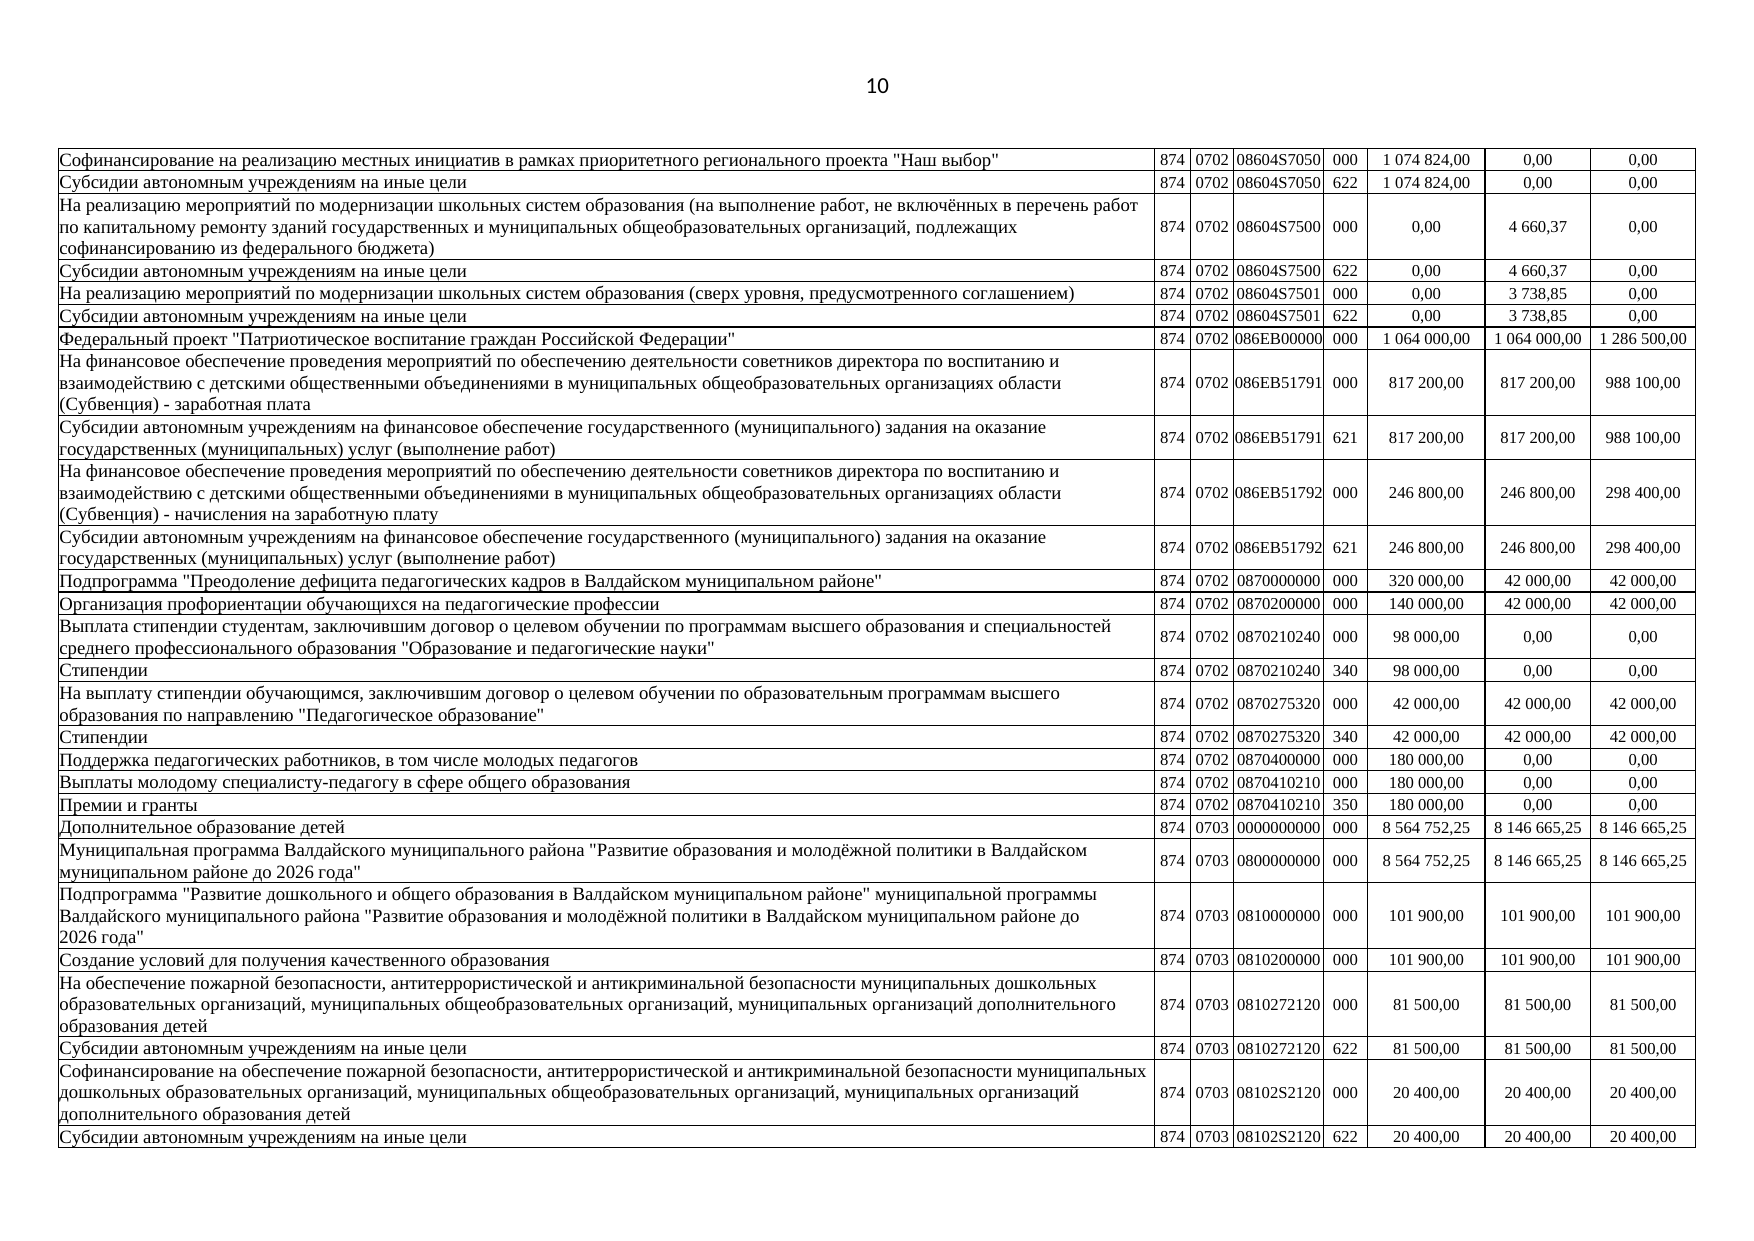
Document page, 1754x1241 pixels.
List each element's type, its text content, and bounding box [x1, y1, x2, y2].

table_cell 340 [1324, 726, 1367, 748]
table_cell 0702 [1191, 460, 1233, 525]
table_cell 0000000000 [1234, 816, 1323, 838]
table_cell 0,00 [1368, 194, 1484, 259]
table_cell 20 400,00 [1591, 1126, 1695, 1147]
table_cell 180 000,00 [1368, 794, 1484, 815]
table_cell 0702 [1191, 416, 1233, 459]
table_cell 0870275320 [1234, 682, 1323, 725]
table_cell 0870000000 [1234, 570, 1323, 591]
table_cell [59, 171, 1154, 193]
table_cell 0702 [1191, 305, 1233, 326]
table_cell 246 800,00 [1368, 526, 1484, 569]
table_cell 0870275320 [1234, 726, 1323, 748]
table_cell 81 500,00 [1591, 1037, 1695, 1059]
table_cell 000 [1324, 460, 1367, 525]
table_cell Муниципальная программа Валдайского муниципального района "Развитие образования и молодёжной политики в Валдайском муниципальном районе до 2026 года" [59, 839, 1154, 882]
table_cell Создание условий для получения качественного образования [59, 949, 1154, 971]
table_cell 000 [1324, 328, 1367, 349]
table_cell 20 400,00 [1591, 1060, 1695, 1124]
table_cell 874 [1155, 726, 1190, 748]
table_cell 874 [1155, 972, 1190, 1036]
table_cell 320 000,00 [1368, 570, 1484, 591]
table_cell 0,00 [1591, 282, 1695, 304]
table_cell 874 [1155, 194, 1190, 259]
table_cell 42 000,00 [1591, 593, 1695, 614]
table_cell 20 400,00 [1486, 1060, 1590, 1124]
table_cell 246 800,00 [1486, 526, 1590, 569]
table_cell 874 [1155, 570, 1190, 591]
table_cell 874 [1155, 305, 1190, 326]
table_cell Организация профориентации обучающихся на педагогические профессии [59, 593, 1154, 614]
table_cell 0,00 [1368, 305, 1484, 326]
table_cell 81 500,00 [1591, 972, 1695, 1036]
table_cell Стипендии [59, 726, 1154, 748]
table_cell 0870210240 [1234, 615, 1323, 658]
table_cell 0810000000 [1234, 883, 1323, 948]
table_cell 0,00 [1591, 260, 1695, 281]
table_cell 42 000,00 [1486, 726, 1590, 748]
table_cell 0,00 [1591, 194, 1695, 259]
table_cell 0,00 [1591, 171, 1695, 193]
table_cell Софинансирование на реализацию местных инициатив в рамках приоритетного регионального проекта "Наш выбор" [59, 149, 1154, 170]
table_cell Субсидии автономным учреждениям на иные цели [59, 305, 1154, 326]
table_cell 817 200,00 [1486, 350, 1590, 415]
table_cell 1 286 500,00 [1591, 328, 1695, 349]
table_cell Премии и гранты [59, 794, 1154, 815]
table_cell 086EВ51791 [1234, 350, 1323, 415]
table_cell 0,00 [1591, 149, 1695, 170]
table_cell Подпрограмма "Преодоление дефицита педагогических кадров в Валдайском муниципальном районе" [59, 570, 1154, 591]
table_cell 0703 [1191, 972, 1233, 1036]
table_cell 874 [1155, 949, 1190, 971]
table_cell 0702 [1191, 350, 1233, 415]
table_cell 0703 [1191, 816, 1233, 838]
table_cell Субсидии автономным учреждениям на иные цели [59, 260, 1154, 281]
table_cell Субсидии автономным учреждениям на финансовое обеспечение государственного (муниципального) задания на оказание государственных (муниципальных) услуг (выполнение работ) [59, 416, 1154, 459]
table_cell 180 000,00 [1368, 749, 1484, 770]
table_cell 8 146 665,25 [1486, 816, 1590, 838]
table_cell 874 [1155, 460, 1190, 525]
table_cell 000 [1324, 949, 1367, 971]
table_cell 0,00 [1486, 615, 1590, 658]
table_cell 101 900,00 [1486, 949, 1590, 971]
table_cell 817 200,00 [1368, 350, 1484, 415]
table_cell Выплаты молодому специалисту-педагогу в сфере общего образования [59, 771, 1154, 793]
table_cell 0,00 [1591, 794, 1695, 815]
table_cell 874 [1155, 771, 1190, 793]
table_cell 874 [1155, 593, 1190, 614]
table_cell 0,00 [1591, 615, 1695, 658]
table_cell 0703 [1191, 949, 1233, 971]
table_cell 0702 [1191, 570, 1233, 591]
table_cell 42 000,00 [1591, 570, 1695, 591]
table_cell 0,00 [1368, 260, 1484, 281]
table_cell Субсидии автономным учреждениям на иные цели [59, 1126, 1154, 1147]
table_cell 000 [1324, 771, 1367, 793]
table_cell 98 000,00 [1368, 615, 1484, 658]
table_cell На финансовое обеспечение проведения мероприятий по обеспечению деятельности советников директора по воспитанию и взаимодействию с детскими общественными объединениями в муниципальных общеобразовательных организациях области (Субвенция) - начисления на заработную плату [59, 460, 1154, 525]
table_cell 874 [1155, 615, 1190, 658]
table_cell 000 [1324, 883, 1367, 948]
table_cell Субсидии автономным учреждениям на финансовое обеспечение государственного (муниципального) задания на оказание государственных (муниципальных) услуг (выполнение работ) [59, 526, 1154, 569]
table_cell 0870210240 [1234, 659, 1323, 681]
table_cell На реализацию мероприятий по модернизации школьных систем образования (на выполнение работ, не включённых в перечень работ по капитальному ремонту зданий государственных и муниципальных общеобразовательных организаций, подлежащих софинансированию из федерального бюджета) [59, 194, 1154, 259]
table_cell 42 000,00 [1486, 682, 1590, 725]
table_cell 0702 [1191, 615, 1233, 658]
table_cell 0870410210 [1234, 771, 1323, 793]
table_cell 20 400,00 [1368, 1060, 1484, 1124]
table_cell 0810272120 [1234, 972, 1323, 1036]
table_cell 101 900,00 [1368, 949, 1484, 971]
table_cell 140 000,00 [1368, 593, 1484, 614]
table_cell 08604S7050 [1234, 171, 1323, 193]
table_cell 0,00 [1486, 749, 1590, 770]
table_cell 08604S7501 [1234, 305, 1323, 326]
table_cell 0702 [1191, 260, 1233, 281]
table_cell Федеральный проект "Патриотическое воспитание граждан Российской Федерации" [59, 328, 1154, 349]
table_cell 08102S2120 [1234, 1126, 1323, 1147]
table_cell 1 074 824,00 [1368, 149, 1484, 170]
table_cell 086EВ51792 [1234, 460, 1323, 525]
table_cell 874 [1155, 659, 1190, 681]
table_cell 000 [1324, 615, 1367, 658]
table_cell 0,00 [1486, 771, 1590, 793]
table_cell 0703 [1191, 1126, 1233, 1147]
table_cell 0870200000 [1234, 593, 1323, 614]
table_cell 874 [1155, 682, 1190, 725]
table_cell 20 400,00 [1486, 1126, 1590, 1147]
table_cell 0,00 [1486, 149, 1590, 170]
table_cell 0702 [1191, 794, 1233, 815]
table_cell 42 000,00 [1368, 726, 1484, 748]
table_cell 101 900,00 [1368, 883, 1484, 948]
table_cell 000 [1324, 839, 1367, 882]
table_cell 0800000000 [1234, 839, 1323, 882]
table_cell 0,00 [1486, 794, 1590, 815]
table_cell 874 [1155, 416, 1190, 459]
table_cell 0870410210 [1234, 794, 1323, 815]
table_cell 08604S7500 [1234, 194, 1323, 259]
table_cell 246 800,00 [1486, 460, 1590, 525]
table_cell 0703 [1191, 883, 1233, 948]
table_cell 817 200,00 [1368, 416, 1484, 459]
table_cell 621 [1324, 526, 1367, 569]
table_cell 0702 [1191, 149, 1233, 170]
table_cell 000 [1324, 593, 1367, 614]
table_cell 874 [1155, 883, 1190, 948]
table_cell 8 146 665,25 [1591, 816, 1695, 838]
table_cell 42 000,00 [1486, 570, 1590, 591]
table_cell 874 [1155, 816, 1190, 838]
table_cell 000 [1324, 194, 1367, 259]
table_cell 874 [1155, 282, 1190, 304]
table_cell 0,00 [1486, 659, 1590, 681]
table_cell 000 [1324, 570, 1367, 591]
table_cell 42 000,00 [1486, 593, 1590, 614]
table_cell 1 074 824,00 [1368, 171, 1484, 193]
table_cell Субсидии автономным учреждениям на иные цели [59, 1037, 1154, 1059]
table_cell 101 900,00 [1486, 883, 1590, 948]
table_cell Поддержка педагогических работников, в том числе молодых педагогов [59, 749, 1154, 770]
table_cell 000 [1324, 1060, 1367, 1124]
table_cell 0,00 [1368, 282, 1484, 304]
table_cell 08102S2120 [1234, 1060, 1323, 1124]
table_cell На обеспечение пожарной безопасности, антитеррористической и антикриминальной безопасности муниципальных дошкольных образовательных организаций, муниципальных общеобразовательных организаций, муниципальных организаций дополнительного образования детей [59, 972, 1154, 1036]
table_cell 0702 [1191, 593, 1233, 614]
table_cell 0,00 [1591, 305, 1695, 326]
table_cell 874 [1155, 1037, 1190, 1059]
table_cell 0702 [1191, 726, 1233, 748]
table_cell 42 000,00 [1368, 682, 1484, 725]
table_cell 8 564 752,25 [1368, 839, 1484, 882]
table_cell 246 800,00 [1368, 460, 1484, 525]
table_cell 08604S7500 [1234, 260, 1323, 281]
table_cell 298 400,00 [1591, 526, 1695, 569]
table_cell 81 500,00 [1486, 972, 1590, 1036]
table_cell 8 146 665,25 [1591, 839, 1695, 882]
table_cell 4 660,37 [1486, 260, 1590, 281]
table_cell 42 000,00 [1591, 682, 1695, 725]
table_cell 0,00 [1591, 771, 1695, 793]
table_cell 3 738,85 [1486, 305, 1590, 326]
table_cell 874 [1155, 350, 1190, 415]
table_cell 874 [1155, 260, 1190, 281]
table_cell 0,00 [1591, 659, 1695, 681]
table_cell 180 000,00 [1368, 771, 1484, 793]
table_cell 0702 [1191, 682, 1233, 725]
table_cell 622 [1324, 171, 1367, 193]
table_cell 0810200000 [1234, 949, 1323, 971]
table_cell 086EВ00000 [1234, 328, 1323, 349]
table_cell 817 200,00 [1486, 416, 1590, 459]
table_cell 0703 [1191, 1060, 1233, 1124]
table_cell 000 [1324, 350, 1367, 415]
table_cell Дополнительное образование детей [59, 816, 1154, 838]
table_cell 874 [1155, 749, 1190, 770]
table_cell 340 [1324, 659, 1367, 681]
table_cell 000 [1324, 682, 1367, 725]
table_cell 0702 [1191, 771, 1233, 793]
table_cell 81 500,00 [1486, 1037, 1590, 1059]
table_cell 101 900,00 [1591, 949, 1695, 971]
table_cell 621 [1324, 416, 1367, 459]
table_cell На реализацию мероприятий по модернизации школьных систем образования (сверх уровня, предусмотренного соглашением) [59, 282, 1154, 304]
table_cell 000 [1324, 282, 1367, 304]
table_cell 3 738,85 [1486, 282, 1590, 304]
table_cell 0703 [1191, 839, 1233, 882]
table_cell 874 [1155, 526, 1190, 569]
table_cell 98 000,00 [1368, 659, 1484, 681]
table_cell На выплату стипендии обучающимся, заключившим договор о целевом обучении по образовательным программам высшего образования по направлению "Педагогическое образование" [59, 682, 1154, 725]
table_cell 1 064 000,00 [1368, 328, 1484, 349]
table_cell На финансовое обеспечение проведения мероприятий по обеспечению деятельности советников директора по воспитанию и взаимодействию с детскими общественными объединениями в муниципальных общеобразовательных организациях области (Субвенция) - заработная плата [59, 350, 1154, 415]
table_cell 086EВ51791 [1234, 416, 1323, 459]
table_cell 0702 [1191, 282, 1233, 304]
table_cell 20 400,00 [1368, 1126, 1484, 1147]
table_cell 8 564 752,25 [1368, 816, 1484, 838]
table_cell 988 100,00 [1591, 350, 1695, 415]
table_cell 42 000,00 [1591, 726, 1695, 748]
table_cell Стипендии [59, 659, 1154, 681]
table_cell 000 [1324, 749, 1367, 770]
table_cell 000 [1324, 149, 1367, 170]
table_cell 622 [1324, 1037, 1367, 1059]
table_cell 0870400000 [1234, 749, 1323, 770]
table_cell 0,00 [1486, 171, 1590, 193]
table_cell 086EВ51792 [1234, 526, 1323, 569]
table_cell Подпрограмма "Развитие дошкольного и общего образования в Валдайском муниципальном районе" муниципальной программы Валдайского муниципального района "Развитие образования и молодёжной политики в Валдайском муниципальном районе до 2026 года" [59, 883, 1154, 948]
table_cell 988 100,00 [1591, 416, 1695, 459]
table_cell 0702 [1191, 526, 1233, 569]
table_cell 350 [1324, 794, 1367, 815]
table_cell 874 [1155, 328, 1190, 349]
table_cell 101 900,00 [1591, 883, 1695, 948]
table_cell 874 [1155, 794, 1190, 815]
table_cell 622 [1324, 305, 1367, 326]
table_cell 1 064 000,00 [1486, 328, 1590, 349]
table_cell 8 146 665,25 [1486, 839, 1590, 882]
table_cell 874 [1155, 171, 1190, 193]
table_cell 0702 [1191, 659, 1233, 681]
table_cell 0,00 [1591, 749, 1695, 770]
table_cell 874 [1155, 1126, 1190, 1147]
table_cell 000 [1324, 972, 1367, 1036]
table_cell 874 [1155, 839, 1190, 882]
table_cell 81 500,00 [1368, 1037, 1484, 1059]
table_cell 298 400,00 [1591, 460, 1695, 525]
table_cell 4 660,37 [1486, 194, 1590, 259]
table_cell 0810272120 [1234, 1037, 1323, 1059]
table_cell 0702 [1191, 328, 1233, 349]
table_cell 81 500,00 [1368, 972, 1484, 1036]
table_cell 08604S7501 [1234, 282, 1323, 304]
table_cell Выплата стипендии студентам, заключившим договор о целевом обучении по программам высшего образования и специальностей среднего профессионального образования "Образование и педагогические науки" [59, 615, 1154, 658]
table_cell 0702 [1191, 171, 1233, 193]
table_cell 874 [1155, 149, 1190, 170]
table_cell Софинансирование на обеспечение пожарной безопасности, антитеррористической и антикриминальной безопасности муниципальных дошкольных образовательных организаций, муниципальных общеобразовательных организаций, муниципальных организаций дополнительного образования детей [59, 1060, 1154, 1124]
table_cell 000 [1324, 816, 1367, 838]
table_cell 622 [1324, 260, 1367, 281]
table_cell 0702 [1191, 749, 1233, 770]
table_cell 622 [1324, 1126, 1367, 1147]
table_cell 874 [1155, 1060, 1190, 1124]
table_cell 0703 [1191, 1037, 1233, 1059]
table_cell 0702 [1191, 194, 1233, 259]
table_cell 08604S7050 [1234, 149, 1323, 170]
